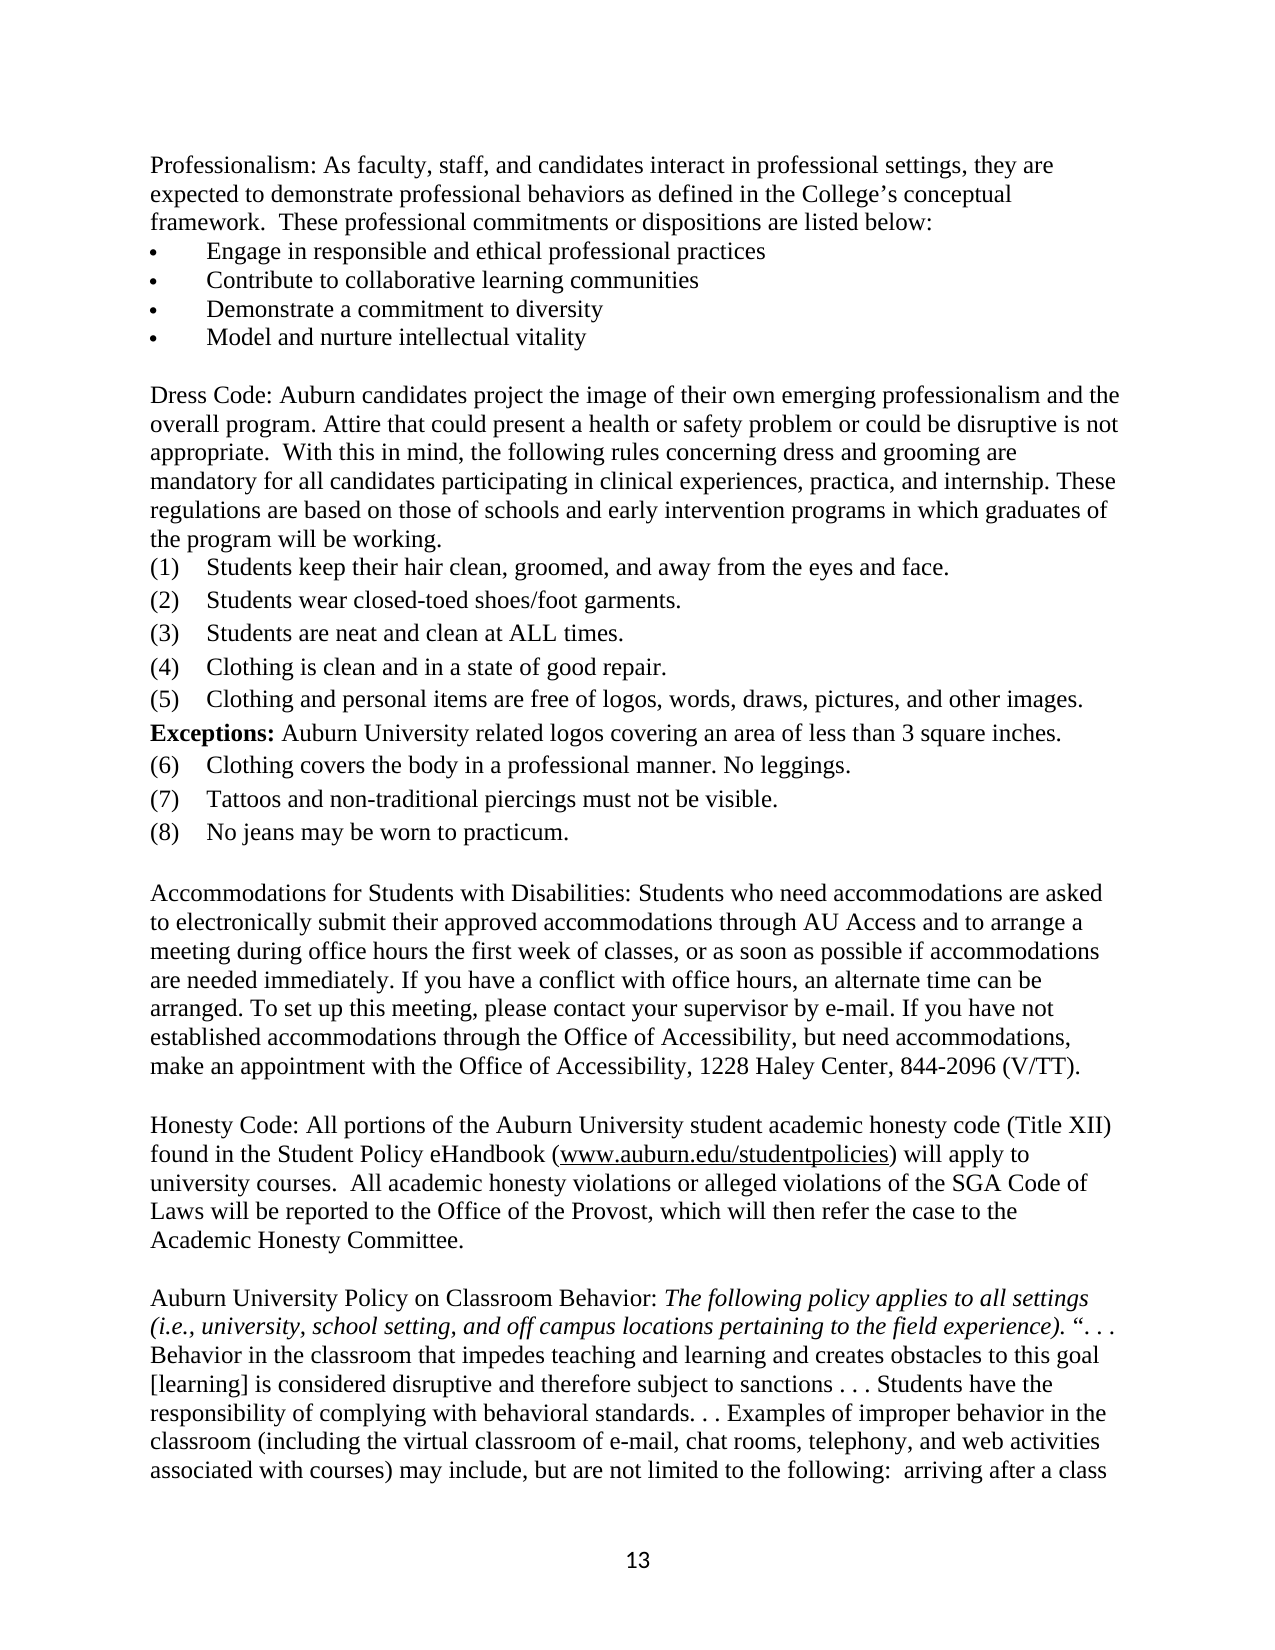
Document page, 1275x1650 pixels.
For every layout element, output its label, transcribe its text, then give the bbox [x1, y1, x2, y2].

list No jeans may be worn to practicum. [150, 817, 1125, 845]
list Engage in responsible and ethical professional practices [150, 236, 1125, 265]
list Clothing is clean and in a state of good repair. [150, 652, 1125, 680]
list Students are neat and clean at ALL times. [150, 618, 1125, 647]
list Clothing covers the body in a professional manner. No leggings. [150, 751, 1125, 779]
list Professionalism: As faculty, staff, and candidates interact in professional settings, they are expected to demonstrate professional behaviors as defined in the College’s conceptual framework. These professional commitments or dispositions are listed below: [150, 150, 1125, 236]
list Students keep their hair clean, groomed, and away from the eyes and face. [150, 552, 1125, 581]
text Honesty Code: All portions of the Auburn University student academic honesty code (Title XII) found in the Student Policy eHandbook (www.auburn.edu/studentpolicies) will apply to university courses. All academic honesty violations or alleged violations of the SGA Code of Laws will be reported to the Office of the Provost, which will then refer the case to the Academic Honesty Committee. [150, 1110, 1125, 1254]
list Dress Code: Auburn candidates project the image of their own emerging professionalism and the overall program. Attire that could present a health or safety problem or could be disruptive is not appropriate. With this in mind, the following rules concerning dress and grooming are mandatory for all candidates participating in clinical experiences, practica, and internship. These regulations are based on those of schools and early intervention programs in which graduates of the program will be working. [150, 380, 1125, 552]
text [150, 1283, 1125, 1484]
list Tattoos and non-traditional piercings must not be visible. [150, 784, 1125, 812]
list Demonstrate a commitment to diversity [150, 294, 1125, 322]
list Contribute to collaborative learning communities [150, 265, 1125, 294]
list Students wear closed-toed shoes/foot garments. [150, 586, 1125, 614]
list Model and nurture intellectual vitality [150, 322, 1125, 351]
list Clothing and personal items are free of logos, words, draws, pictures, and other images. Exceptions: Auburn University related logos covering an area of less than 3 square inches. [150, 684, 1125, 746]
text Accommodations for Students with Disabilities: Students who need accommodations are asked to electronically submit their approved accommodations through AU Access and to arrange a meeting during office hours the first week of classes, or as soon as possible if accommodations are needed immediately. If you have a conflict with office hours, an alternate time can be arranged. To set up this meeting, please contact your supervisor by e-mail. If you have not established accommodations through the Office of Accessibility, but need accommodations, make an appointment with the Office of Accessibility, 1228 Haley Center, 844-2096 (V/TT). [150, 878, 1125, 1080]
